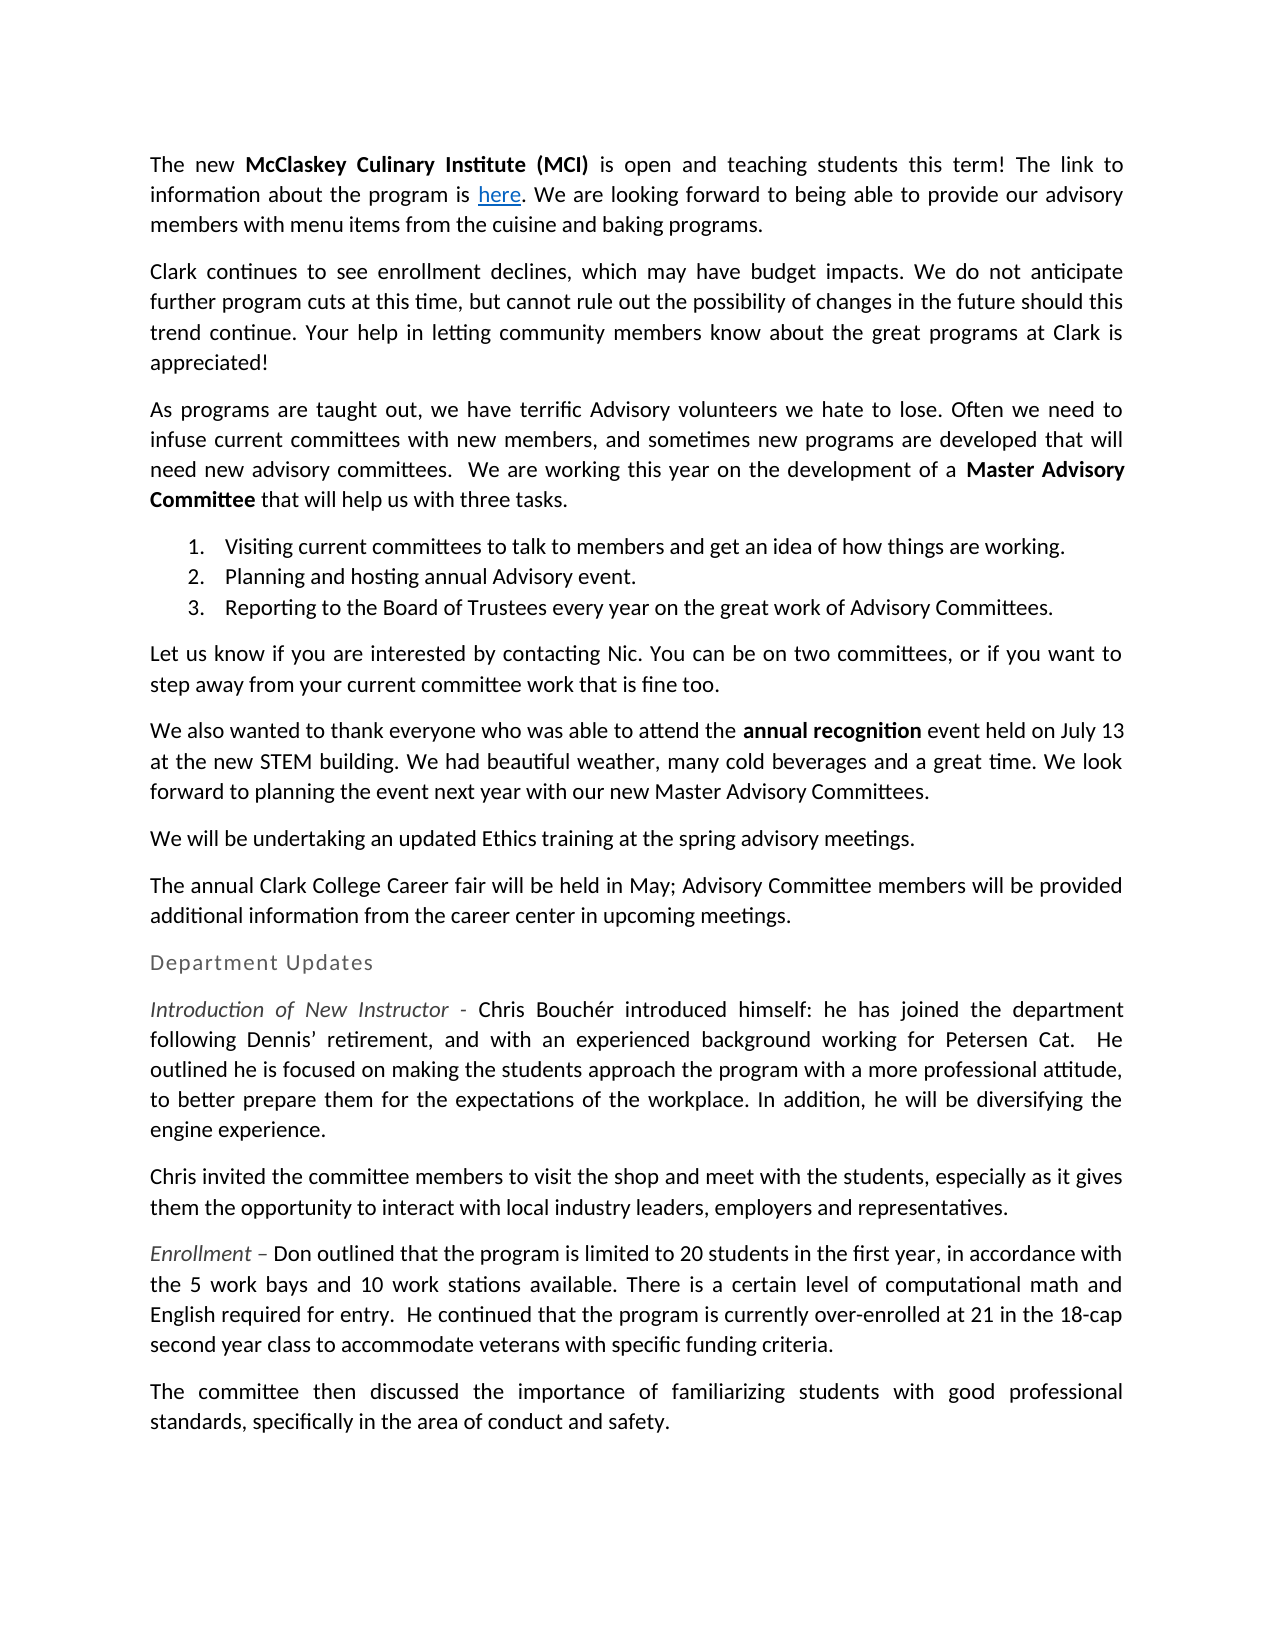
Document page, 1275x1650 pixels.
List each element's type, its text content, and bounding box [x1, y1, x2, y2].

text Introduction of New Instructor - Chris Bouchér introduced himself: he has joined the department following Dennis’ retirement, and with an experienced background working for Petersen Cat. He outlined he is focused on making the students approach the program with a more professional attitude, to better prepare them for the expectations of the workplace. In addition, he will be diversifying the engine experience. [150, 995, 1125, 1144]
text Let us know if you are interested by contacting Nic. You can be on two committees, or if you want to step away from your current committee work that is fine too. [150, 639, 1125, 698]
list Reporting to the Board of Trustees every year on the great work of Advisory Committees. [187, 593, 1125, 621]
text The annual Clark College Career fair will be held in May; Advisory Committee members will be provided additional information from the career center in upcoming meetings. [150, 871, 1125, 929]
text Chris invited the committee members to visit the shop and meet with the students, especially as it gives them the opportunity to interact with local industry leaders, employers and representatives. [150, 1162, 1125, 1221]
text As programs are taught out, we have terrific Advisory volunteers we hate to lose. Often we need to infuse current committees with new members, and sometimes new programs are developed that will need new advisory committees. We are working this year on the development of a Master Advisory Committee that will help us with three tasks. [150, 395, 1125, 513]
text We will be undertaking an updated Ethics training at the spring advisory meetings. [150, 824, 1125, 852]
subtitle Department Updates [150, 948, 1125, 976]
text The new McClaskey Culinary Institute (MCI) is open and teaching students this term! The link to information about the program is here. We are looking forward to being able to provide our advisory members with menu items from the cuisine and baking programs. [150, 150, 1125, 238]
text We also wanted to thank everyone who was able to attend the annual recognition event held on July 13 at the new STEM building. We had beautiful weather, many cold beverages and a great time. We look forward to planning the event next year with our new Master Advisory Committees. [150, 717, 1125, 805]
text Clark continues to see enrollment declines, which may have budget impacts. We do not anticipate further program cuts at this time, but cannot rule out the possibility of changes in the future should this trend continue. Your help in letting community members know about the great programs at Clark is appreciated! [150, 257, 1125, 376]
list Visiting current committees to talk to members and get an idea of how things are working. [187, 532, 1125, 560]
text The committee then discussed the importance of familiarizing students with good professional standards, specifically in the area of conduct and safety. [150, 1377, 1125, 1435]
text Enrollment – Don outlined that the program is limited to 20 students in the first year, in accordance with the 5 work bays and 10 work stations available. There is a certain level of computational math and English required for entry. He continued that the program is currently over-enrolled at 21 in the 18-cap second year class to accommodate veterans with specific funding criteria. [150, 1239, 1125, 1358]
list Planning and hosting annual Advisory event. [187, 562, 1125, 591]
